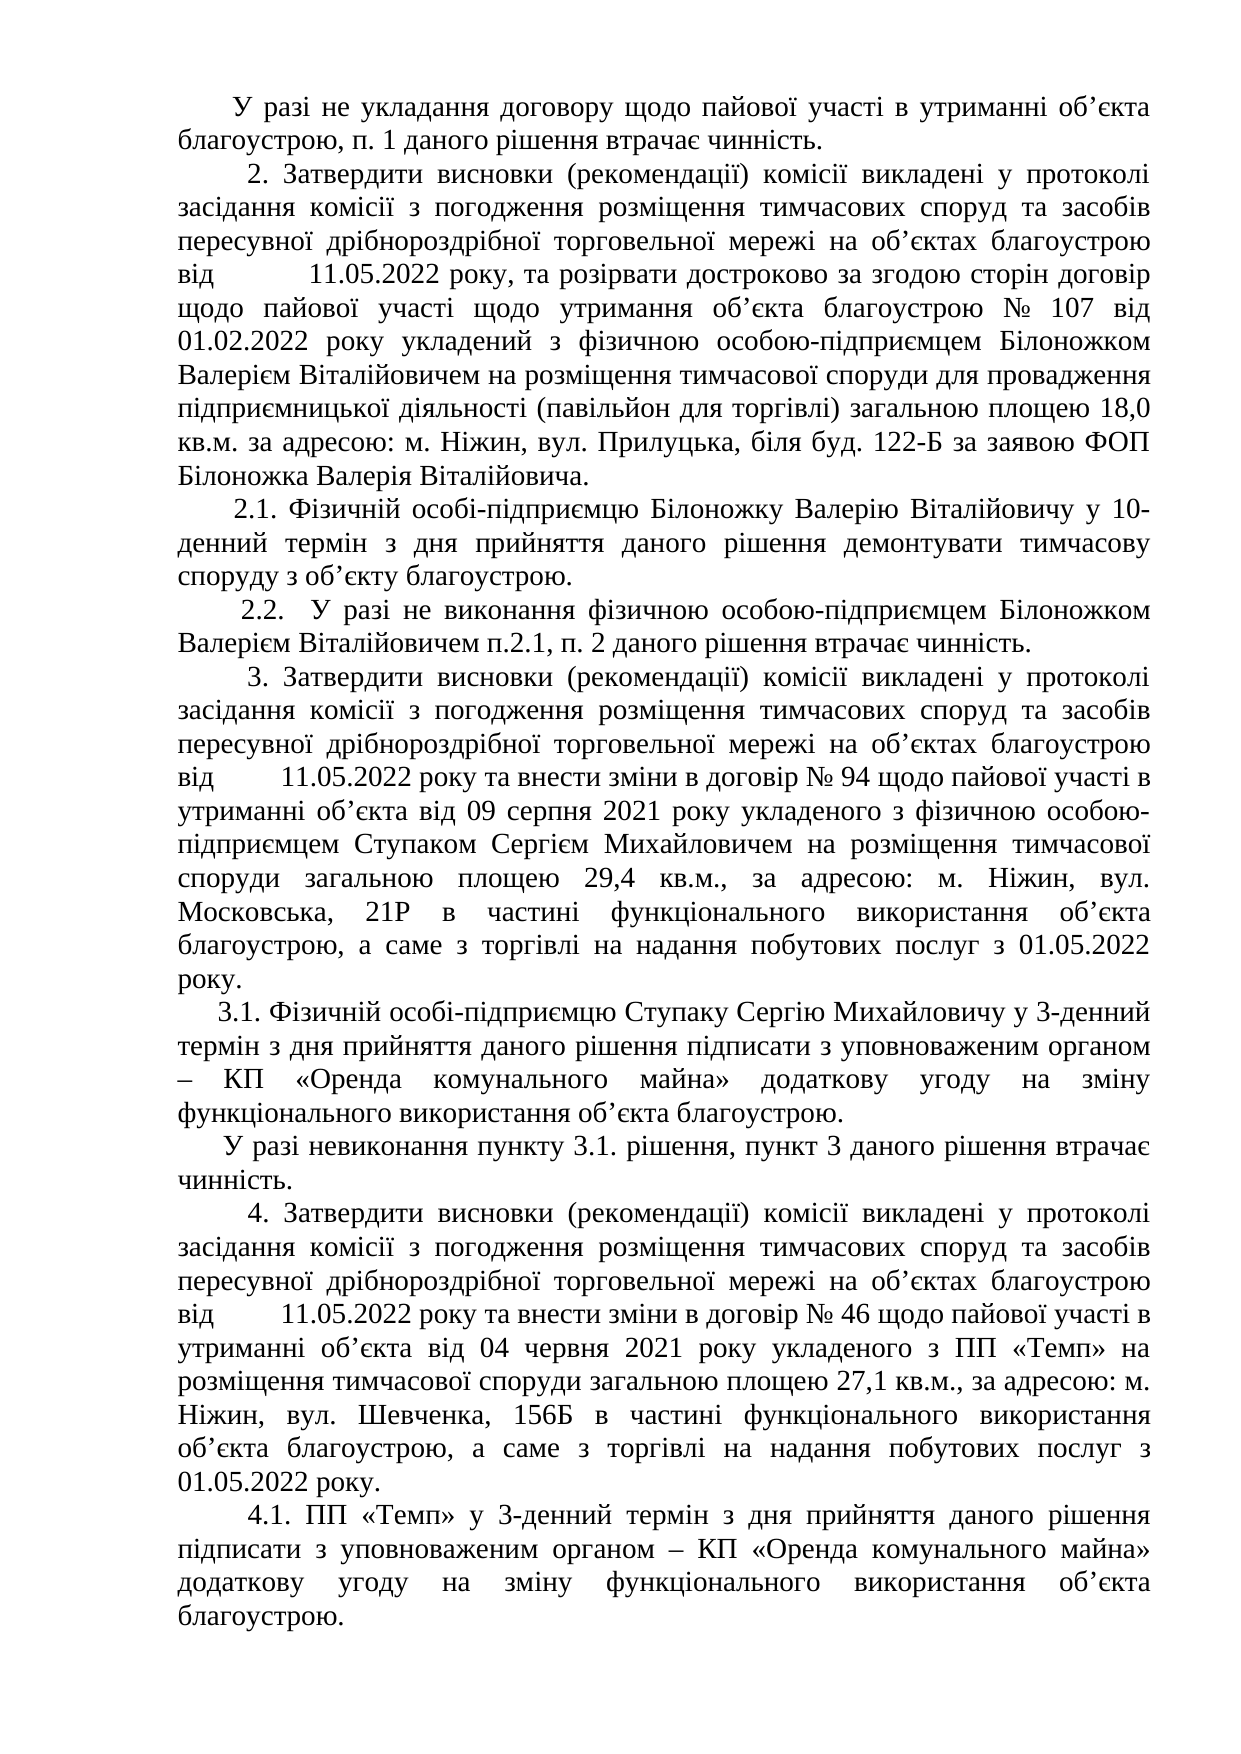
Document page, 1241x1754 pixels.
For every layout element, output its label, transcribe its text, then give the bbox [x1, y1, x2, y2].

text 4.1. ПП «Темп» у 3-денний термін з дня прийняття даного рішення підписати з уповноваженим органом – КП «Оренда комунального майна» додаткову угоду на зміну функціонального використання об’єкта благоустрою. [177, 1497, 1152, 1632]
text У разі не укладання договору щодо пайової участі в утриманні об’єкта благоустрою, п. 1 даного рішення втрачає чинність. [177, 89, 1152, 156]
text У разі невиконання пункту 3.1. рішення, пункт 3 даного рішення втрачає чинність. [177, 1128, 1152, 1196]
text 4. Затвердити висновки (рекомендації) комісії викладені у протоколі засідання комісії з погодження розміщення тимчасових споруд та засобів пересувної дрібнороздрібної торговельної мережі на об’єктах благоустрою від 11.05.2022 року та внести зміни в договір № 46 щодо пайової участі в утриманні об’єкта від 04 червня 2021 року укладеного з ПП «Темп» на розміщення тимчасової споруди загальною площею 27,1 кв.м., за адресою: м. Ніжин, вул. Шевченка, 156Б в частині функціонального використання об’єкта благоустрою, а саме з торгівлі на надання побутових послуг з 01.05.2022 року. [177, 1196, 1152, 1497]
text 2. Затвердити висновки (рекомендації) комісії викладені у протоколі засідання комісії з погодження розміщення тимчасових споруд та засобів пересувної дрібнороздрібної торговельної мережі на об’єктах благоустрою від 11.05.2022 року, та розірвати достроково за згодою сторін договір щодо пайової участі щодо утримання об’єкта благоустрою № 107 від 01.02.2022 року укладений з фізичною особою-підприємцем Білоножком Валерієм Віталійовичем на розміщення тимчасової споруди для провадження підприємницької діяльності (павільйон для торгівлі) загальною площею 18,0 кв.м. за адресою: м. Ніжин, вул. Прилуцька, біля буд. 122-Б за заявою ФОП Білоножка Валерія Віталійовича. [177, 156, 1152, 491]
text 2.2. У разі не виконання фізичною особою-підприємцем Білоножком Валерієм Віталійовичем п.2.1, п. 2 даного рішення втрачає чинність. [177, 592, 1152, 659]
text 3.1. Фізичній особі-підприємцю Ступаку Сергію Михайловичу у 3-денний термін з дня прийняття даного рішення підписати з уповноваженим органом – КП «Оренда комунального майна» додаткову угоду на зміну функціонального використання об’єкта благоустрою. [177, 994, 1152, 1128]
text 3. Затвердити висновки (рекомендації) комісії викладені у протоколі засідання комісії з погодження розміщення тимчасових споруд та засобів пересувної дрібнороздрібної торговельної мережі на об’єктах благоустрою від 11.05.2022 року та внести зміни в договір № 94 щодо пайової участі в утриманні об’єкта від 09 серпня 2021 року укладеного з фізичною особою- підприємцем Ступаком Сергієм Михайловичем на розміщення тимчасової споруди загальною площею 29,4 кв.м., за адресою: м. Ніжин, вул. Московська, 21Р в частині функціонального використання об’єкта благоустрою, а саме з торгівлі на надання побутових послуг з 01.05.2022 року. [177, 659, 1152, 994]
text 2.1. Фізичній особі-підприємцю Білоножку Валерію Віталійовичу у 10-денний термін з дня прийняття даного рішення демонтувати тимчасову споруду з об’єкту благоустрою. [177, 491, 1152, 592]
